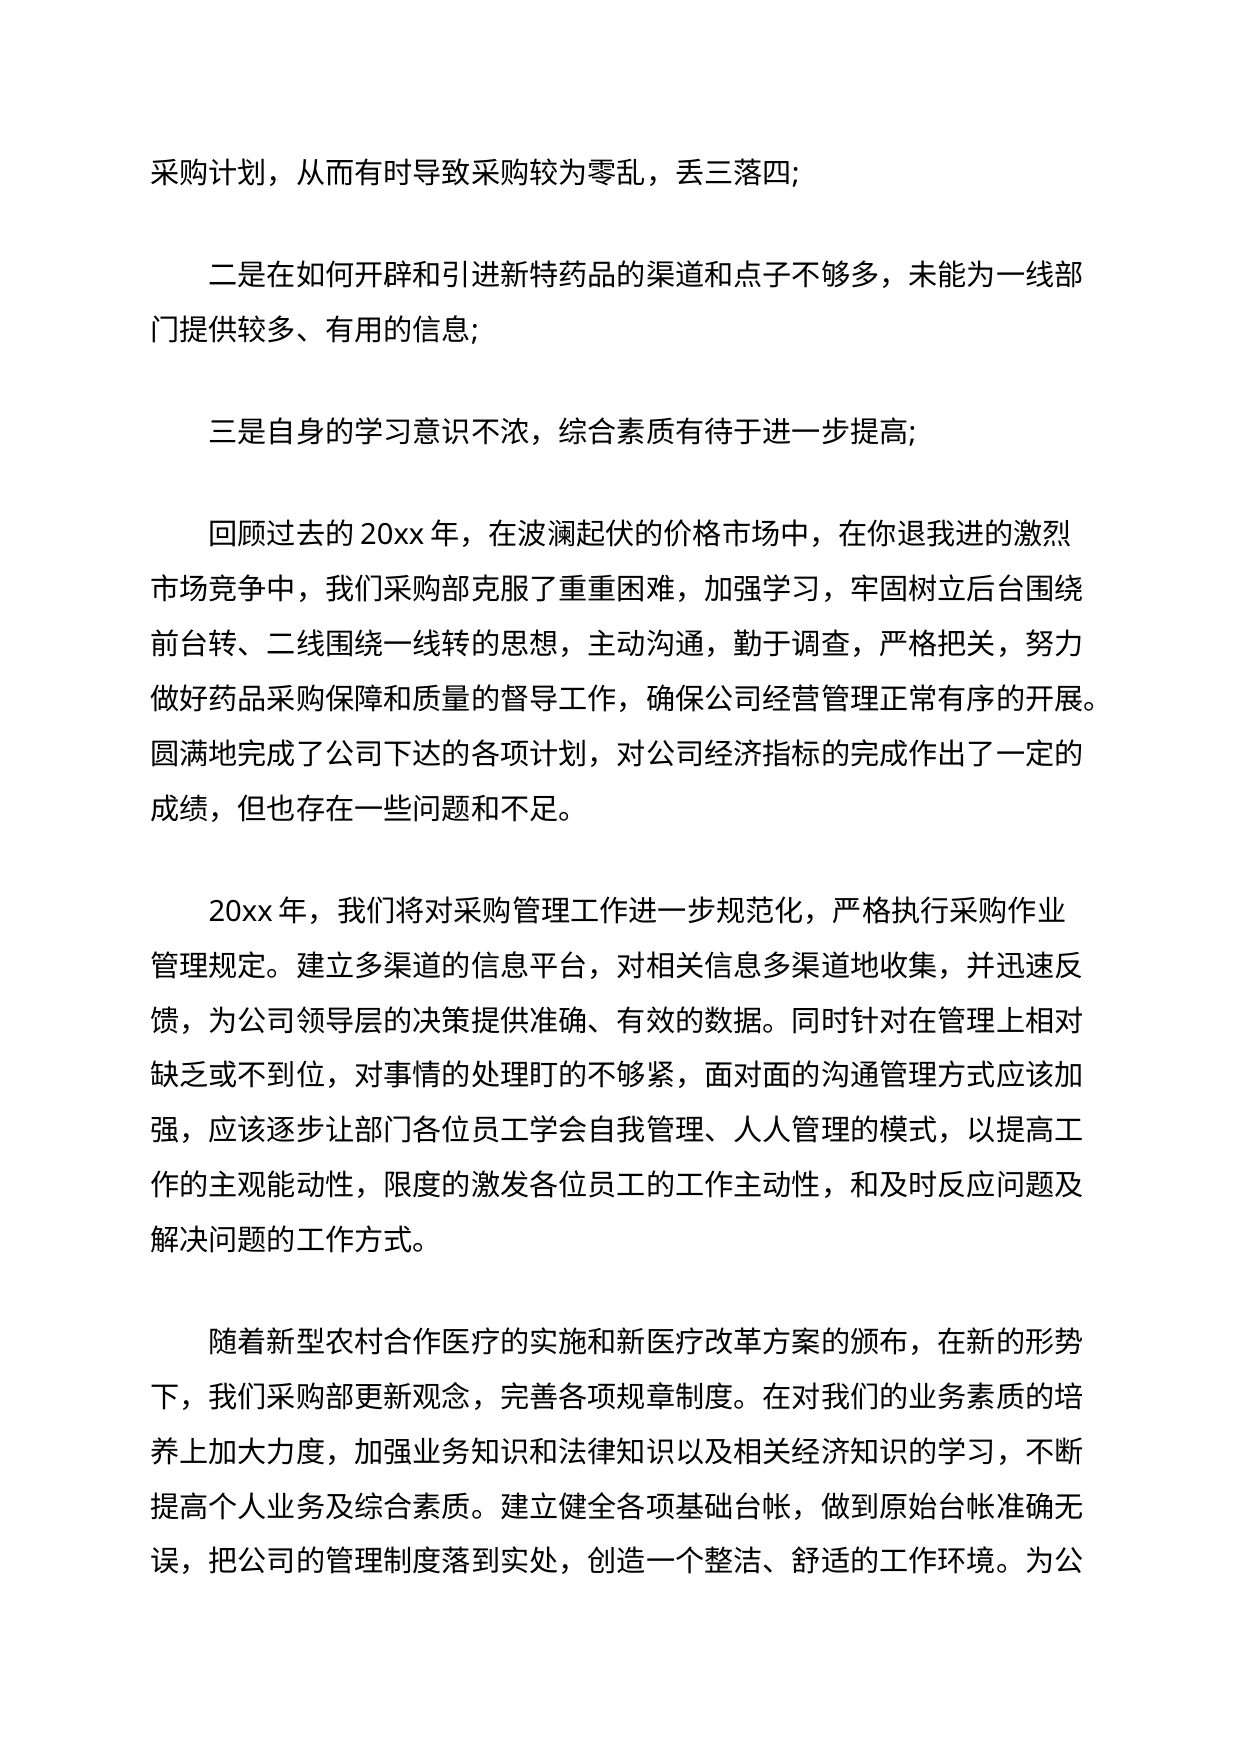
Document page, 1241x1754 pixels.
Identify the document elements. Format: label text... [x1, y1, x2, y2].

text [150, 150, 1090, 192]
text 20xx年，我们将对采购管理工作进一步规范化，严格执行采购作业管理规定。建立多渠道的信息平台，对相关信息多渠道地收集，并迅速反馈，为公司领导层的决策提供准确、有效的数据。同时针对在管理上相对缺乏或不到位，对事情的处理盯的不够紧，面对面的沟通管理方式应该加强，应该逐步让部门各位员工学会自我管理、人人管理的模式，以提高工作的主观能动性，限度的激发各位员工的工作主动性，和及时反应问题及解决问题的工作方式。 [150, 887, 1090, 1259]
text 三是自身的学习意识不浓，综合素质有待于进一步提高; [150, 409, 1090, 451]
text 二是在如何开辟和引进新特药品的渠道和点子不够多，未能为一线部门提供较多、有用的信息; [150, 252, 1090, 349]
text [150, 1318, 1090, 1580]
text 回顾过去的20xx年，在波澜起伏的价格市场中，在你退我进的激烈市场竞争中，我们采购部克服了重重困难，加强学习，牢固树立后台围绕前台转、二线围绕一线转的思想，主动沟通，勤于调查，严格把关，努力做好药品采购保障和质量的督导工作，确保公司经营管理正常有序的开展。圆满地完成了公司下达的各项计划，对公司经济指标的完成作出了一定的成绩，但也存在一些问题和不足。 [150, 511, 1090, 828]
